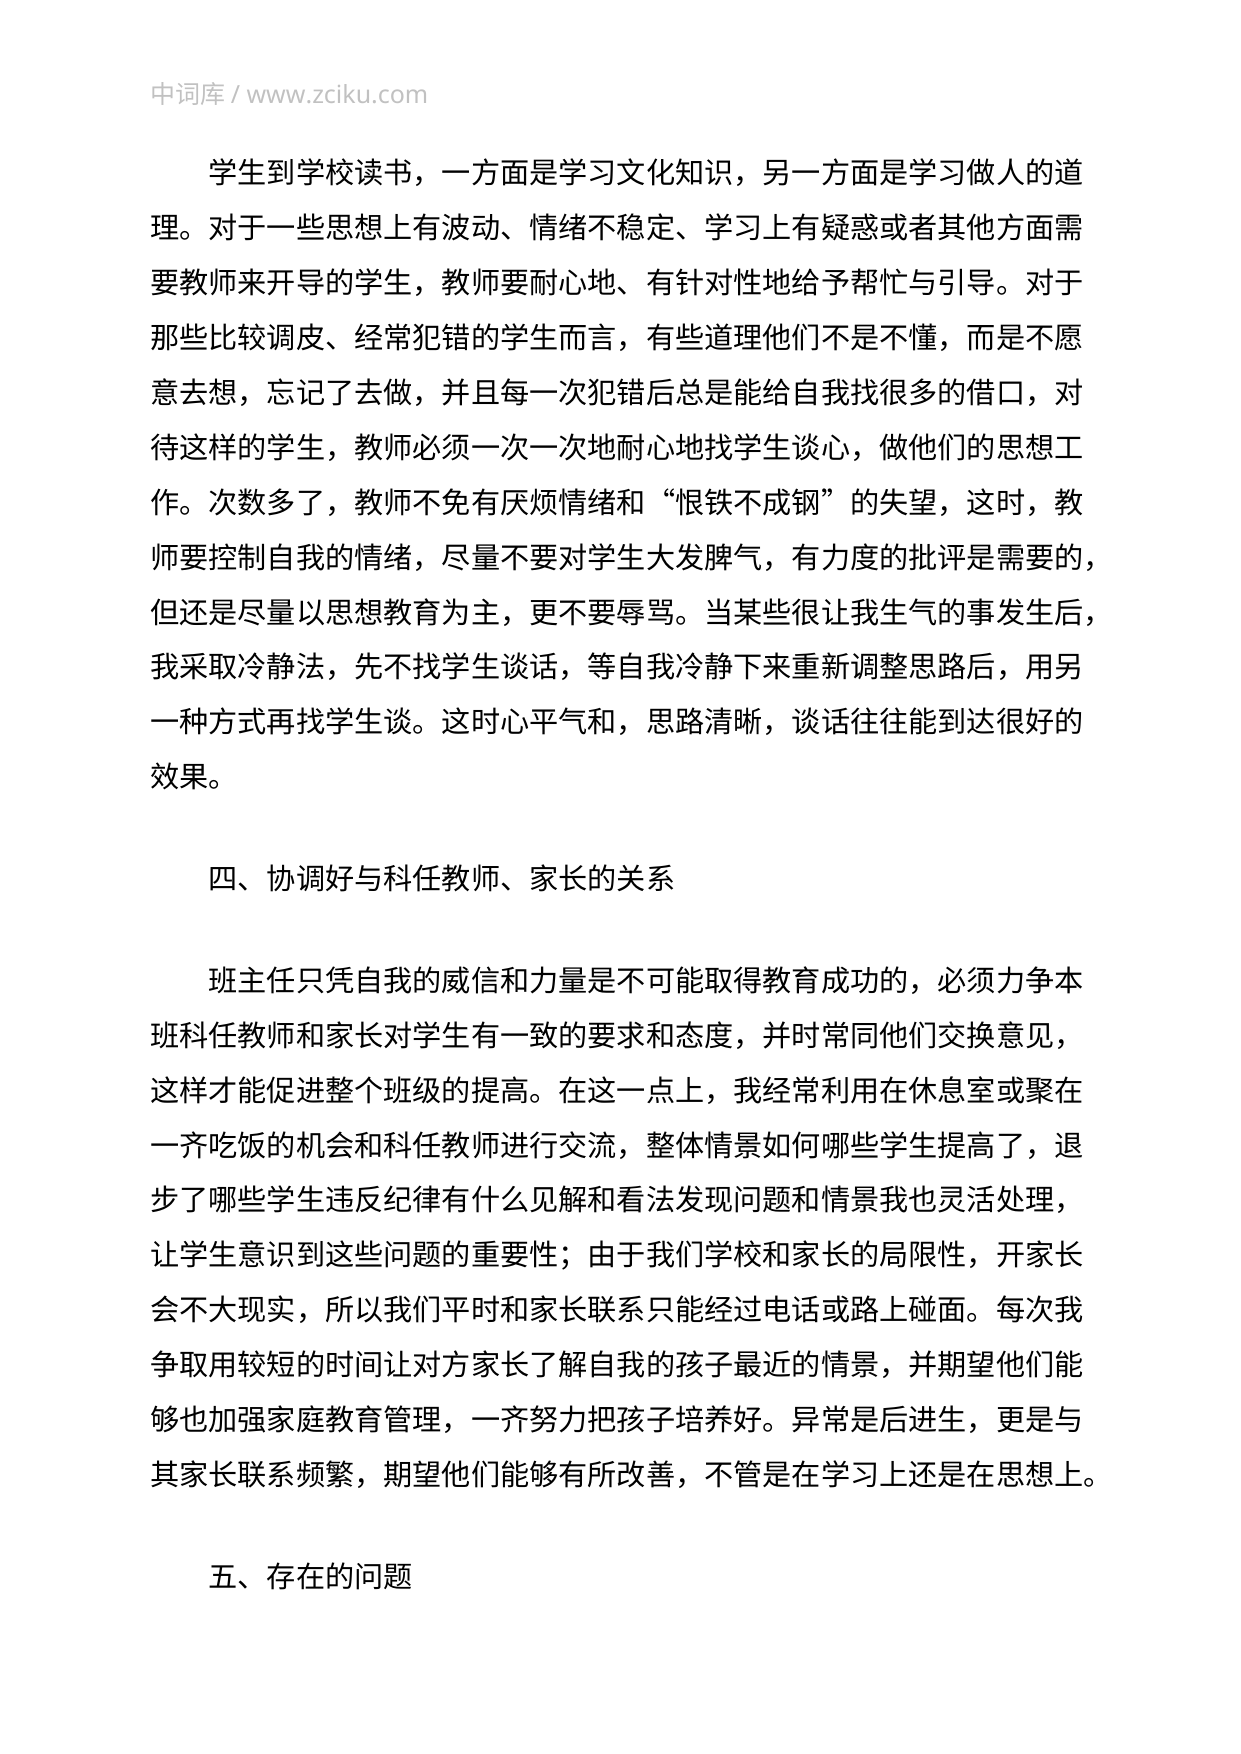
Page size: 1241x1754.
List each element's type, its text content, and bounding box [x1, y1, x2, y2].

text 四、协调好与科任教师、家长的关系 [150, 856, 1090, 898]
text 五、存在的问题 [150, 1553, 1090, 1596]
text 学生到学校读书，一方面是学习文化知识，另一方面是学习做人的道理。对于一些思想上有波动、情绪不稳定、学习上有疑惑或者其他方面需要教师来开导的学生，教师要耐心地、有针对性地给予帮忙与引导。对于那些比较调皮、经常犯错的学生而言，有些道理他们不是不懂，而是不愿意去想，忘记了去做，并且每一次犯错后总是能给自我找很多的借口，对待这样的学生，教师必须一次一次地耐心地找学生谈心，做他们的思想工作。次数多了，教师不免有厌烦情绪和“恨铁不成钢”的失望，这时，教师要控制自我的情绪，尽量不要对学生大发脾气，有力度的批评是需要的，但还是尽量以思想教育为主，更不要辱骂。当某些很让我生气的事发生后，我采取冷静法，先不找学生谈话，等自我冷静下来重新调整思路后，用另一种方式再找学生谈。这时心平气和，思路清晰，谈话往往能到达很好的效果。 [150, 150, 1090, 796]
text 班主任只凭自我的威信和力量是不可能取得教育成功的，必须力争本班科任教师和家长对学生有一致的要求和态度，并时常同他们交换意见，这样才能促进整个班级的提高。在这一点上，我经常利用在休息室或聚在一齐吃饭的机会和科任教师进行交流，整体情景如何哪些学生提高了，退步了哪些学生违反纪律有什么见解和看法发现问题和情景我也灵活处理，让学生意识到这些问题的重要性；由于我们学校和家长的局限性，开家长会不大现实，所以我们平时和家长联系只能经过电话或路上碰面。每次我争取用较短的时间让对方家长了解自我的孩子最近的情景，并期望他们能够也加强家庭教育管理，一齐努力把孩子培养好。异常是后进生，更是与其家长联系频繁，期望他们能够有所改善，不管是在学习上还是在思想上。 [150, 957, 1090, 1494]
